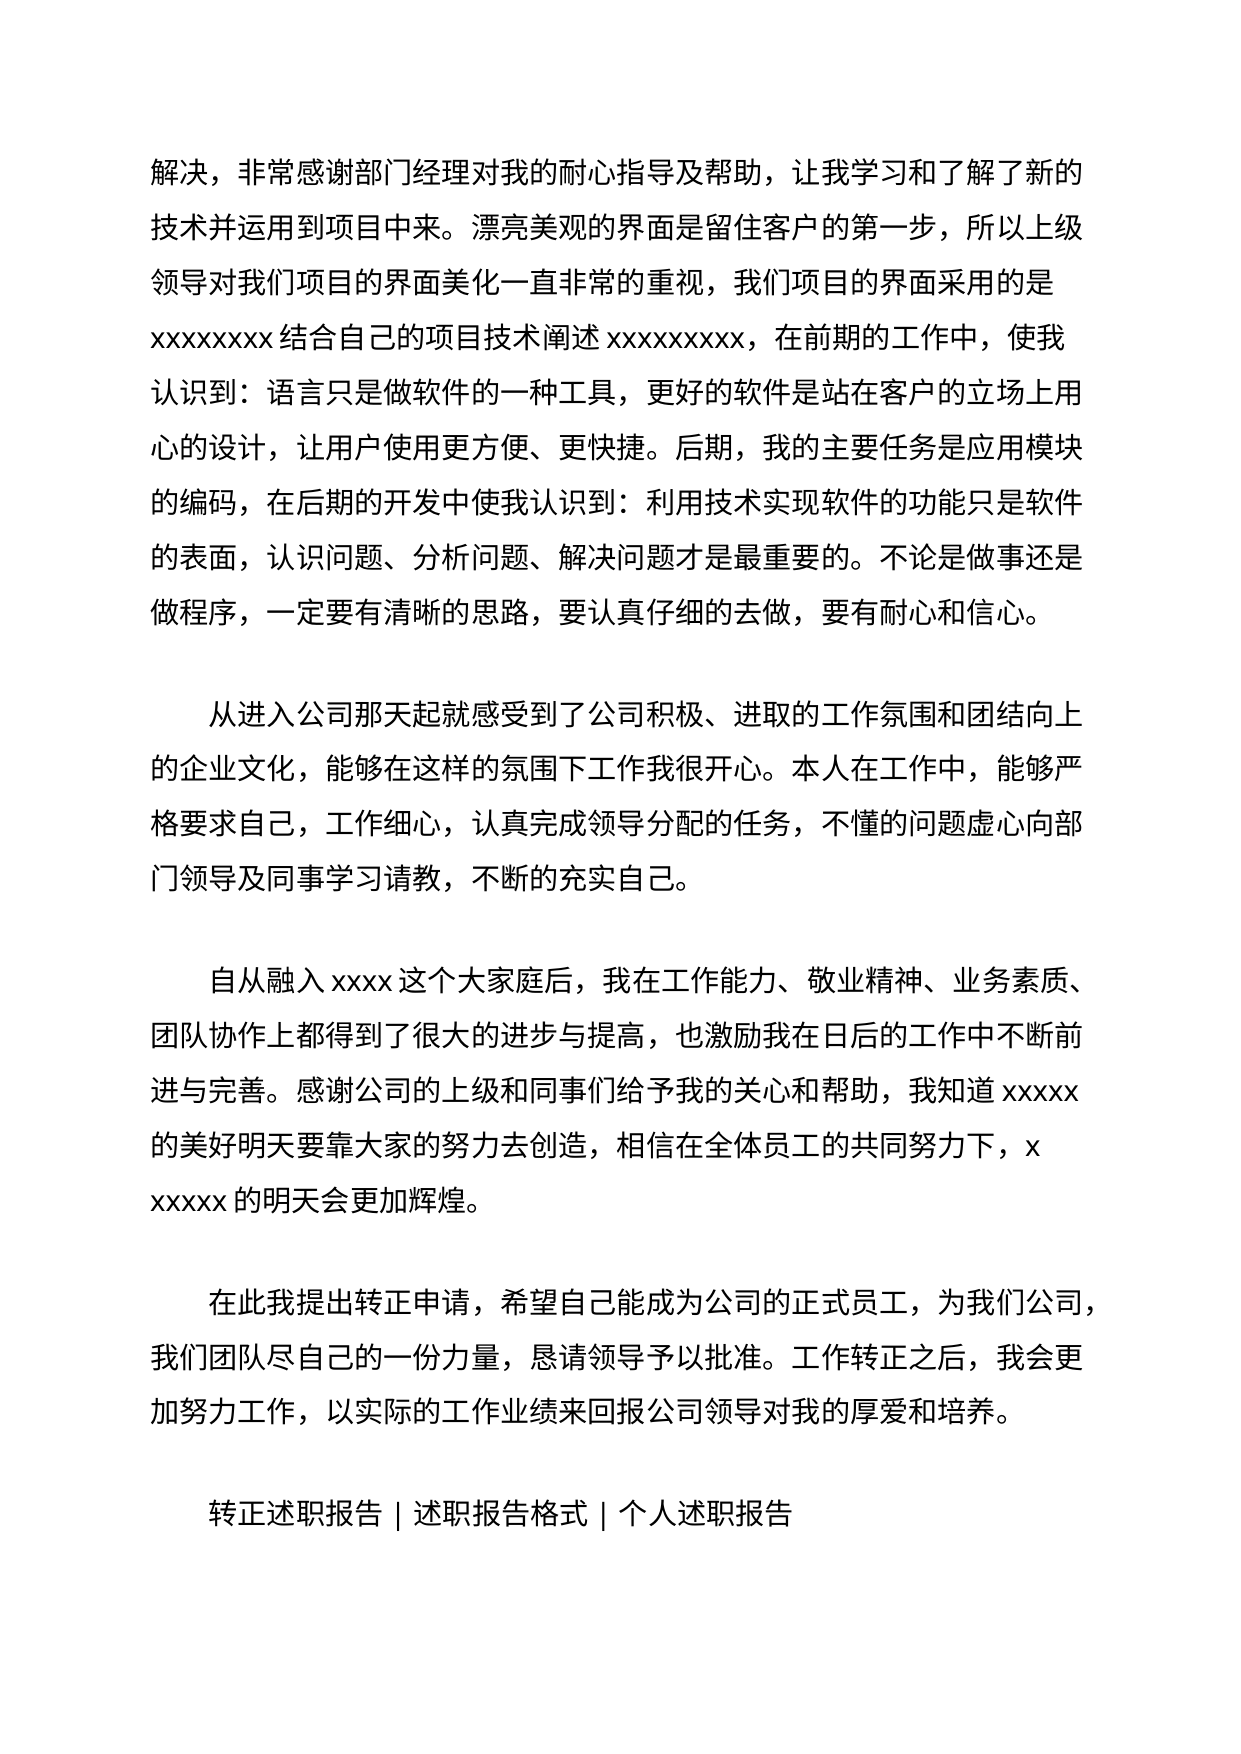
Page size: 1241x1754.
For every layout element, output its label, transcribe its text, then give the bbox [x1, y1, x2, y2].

text 在此我提出转正申请，希望自己能成为公司的正式员工，为我们公司，我们团队尽自己的一份力量，恳请领导予以批准。工作转正之后，我会更加努力工作，以实际的工作业绩来回报公司领导对我的厚爱和培养。 [150, 1279, 1090, 1431]
text 自从融入xxxx这个大家庭后，我在工作能力、敬业精神、业务素质、团队协作上都得到了很大的进步与提高，也激励我在日后的工作中不断前进与完善。感谢公司的上级和同事们给予我的关心和帮助，我知道xxxxx的美好明天要靠大家的努力去创造，相信在全体员工的共同努力下，xxxxxx的明天会更加辉煌。 [150, 957, 1090, 1220]
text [150, 150, 1090, 632]
text 从进入公司那天起就感受到了公司积极、进取的工作氛围和团结向上的企业文化，能够在这样的氛围下工作我很开心。本人在工作中，能够严格要求自己，工作细心，认真完成领导分配的任务，不懂的问题虚心向部门领导及同事学习请教，不断的充实自己。 [150, 691, 1090, 898]
text 转正述职报告 | 述职报告格式 | 个人述职报告 [150, 1491, 1090, 1533]
